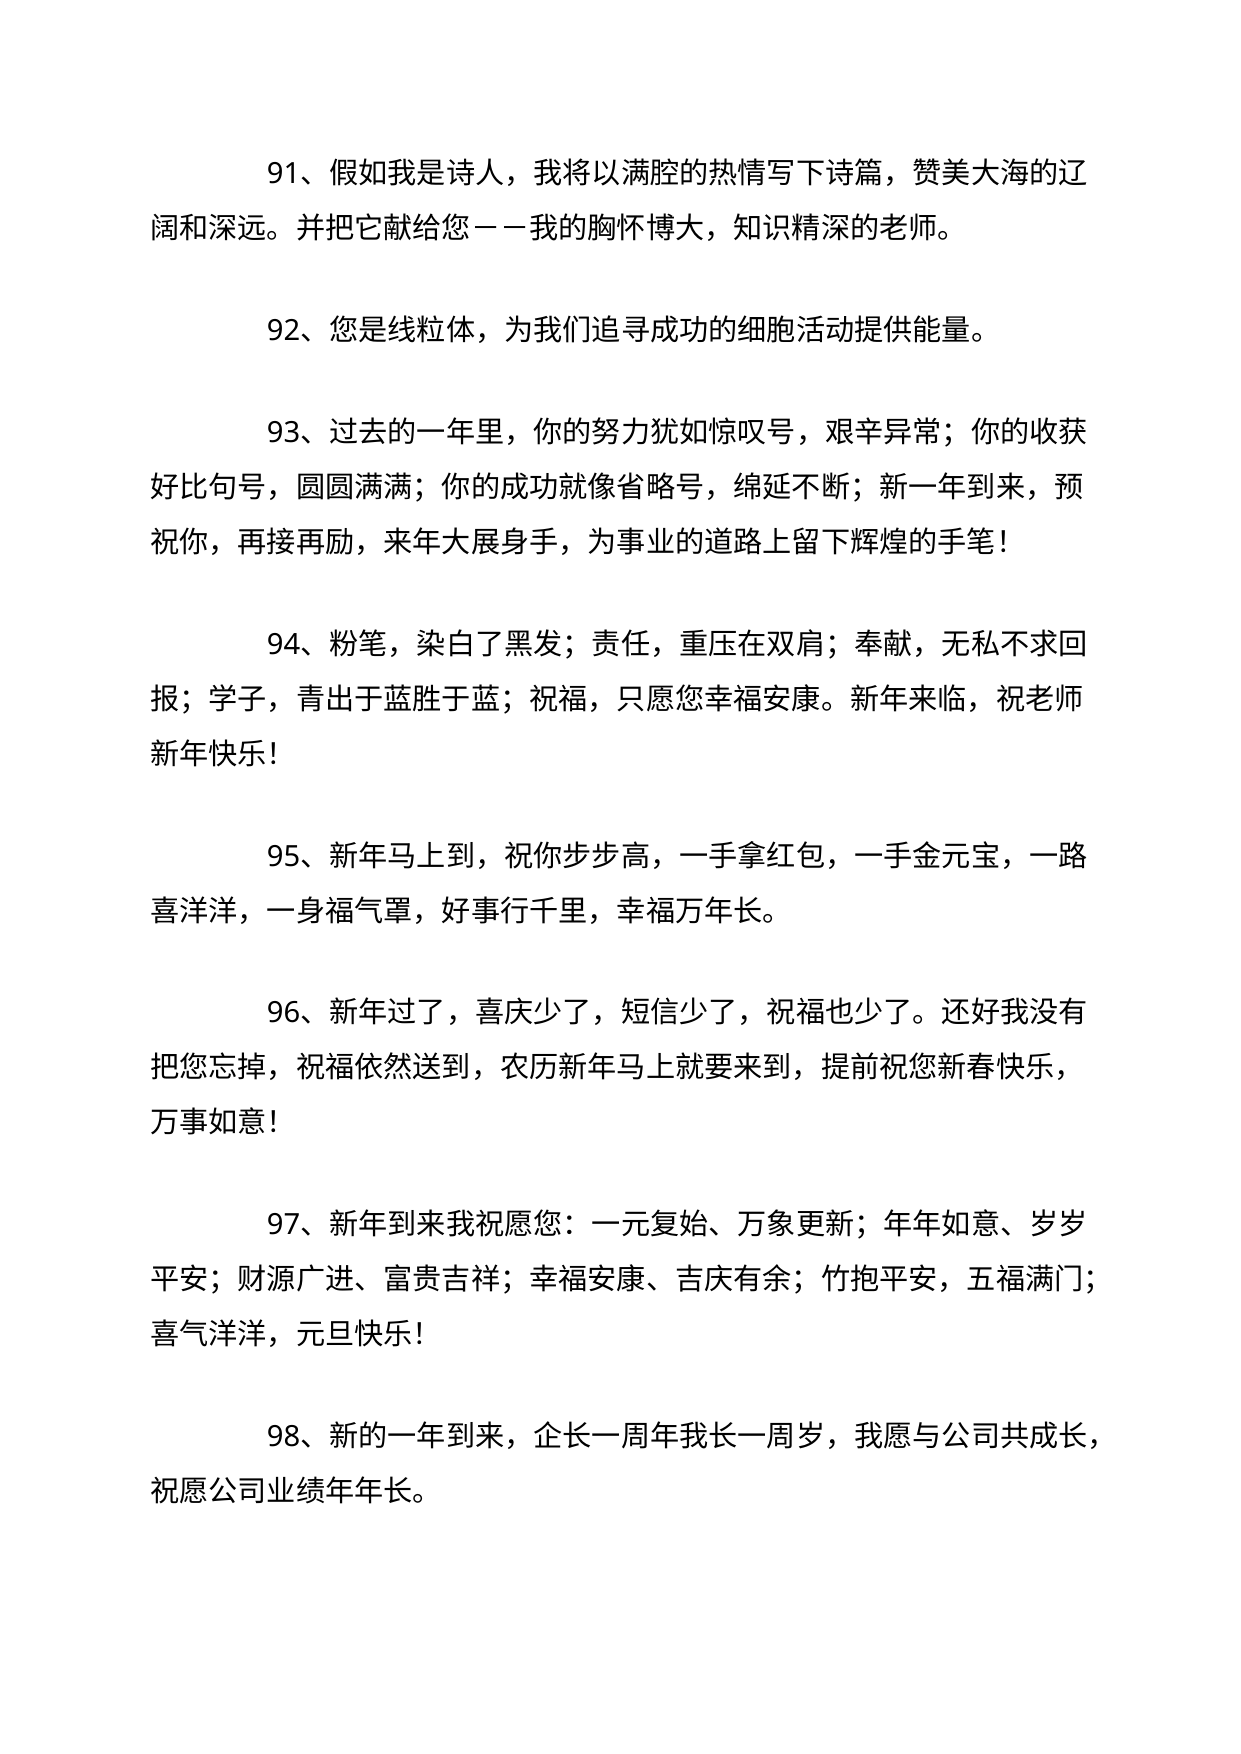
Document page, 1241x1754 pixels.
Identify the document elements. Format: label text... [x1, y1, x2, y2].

text 97、新年到来我祝愿您：一元复始、万象更新；年年如意、岁岁平安；财源广进、富贵吉祥；幸福安康、吉庆有余；竹抱平安，五福满门；喜气洋洋，元旦快乐！ [150, 1201, 1090, 1353]
text 93、过去的一年里，你的努力犹如惊叹号，艰辛异常；你的收获好比句号，圆圆满满；你的成功就像省略号，绵延不断；新一年到来，预祝你，再接再励，来年大展身手，为事业的道路上留下辉煌的手笔！ [150, 409, 1090, 561]
text 98、新的一年到来，企长一周年我长一周岁，我愿与公司共成长，祝愿公司业绩年年长。 [150, 1412, 1090, 1509]
text 95、新年马上到，祝你步步高，一手拿红包，一手金元宝，一路喜洋洋，一身福气罩，好事行千里，幸福万年长。 [150, 832, 1090, 929]
text 92、您是线粒体，为我们追寻成功的细胞活动提供能量。 [150, 307, 1090, 349]
text 91、假如我是诗人，我将以满腔的热情写下诗篇，赞美大海的辽阔和深远。并把它献给您－－我的胸怀博大，知识精深的老师。 [150, 150, 1090, 247]
text 94、粉笔，染白了黑发；责任，重压在双肩；奉献，无私不求回报；学子，青出于蓝胜于蓝；祝福，只愿您幸福安康。新年来临，祝老师新年快乐！ [150, 620, 1090, 773]
text 96、新年过了，喜庆少了，短信少了，祝福也少了。还好我没有把您忘掉，祝福依然送到，农历新年马上就要来到，提前祝您新春快乐，万事如意！ [150, 989, 1090, 1141]
